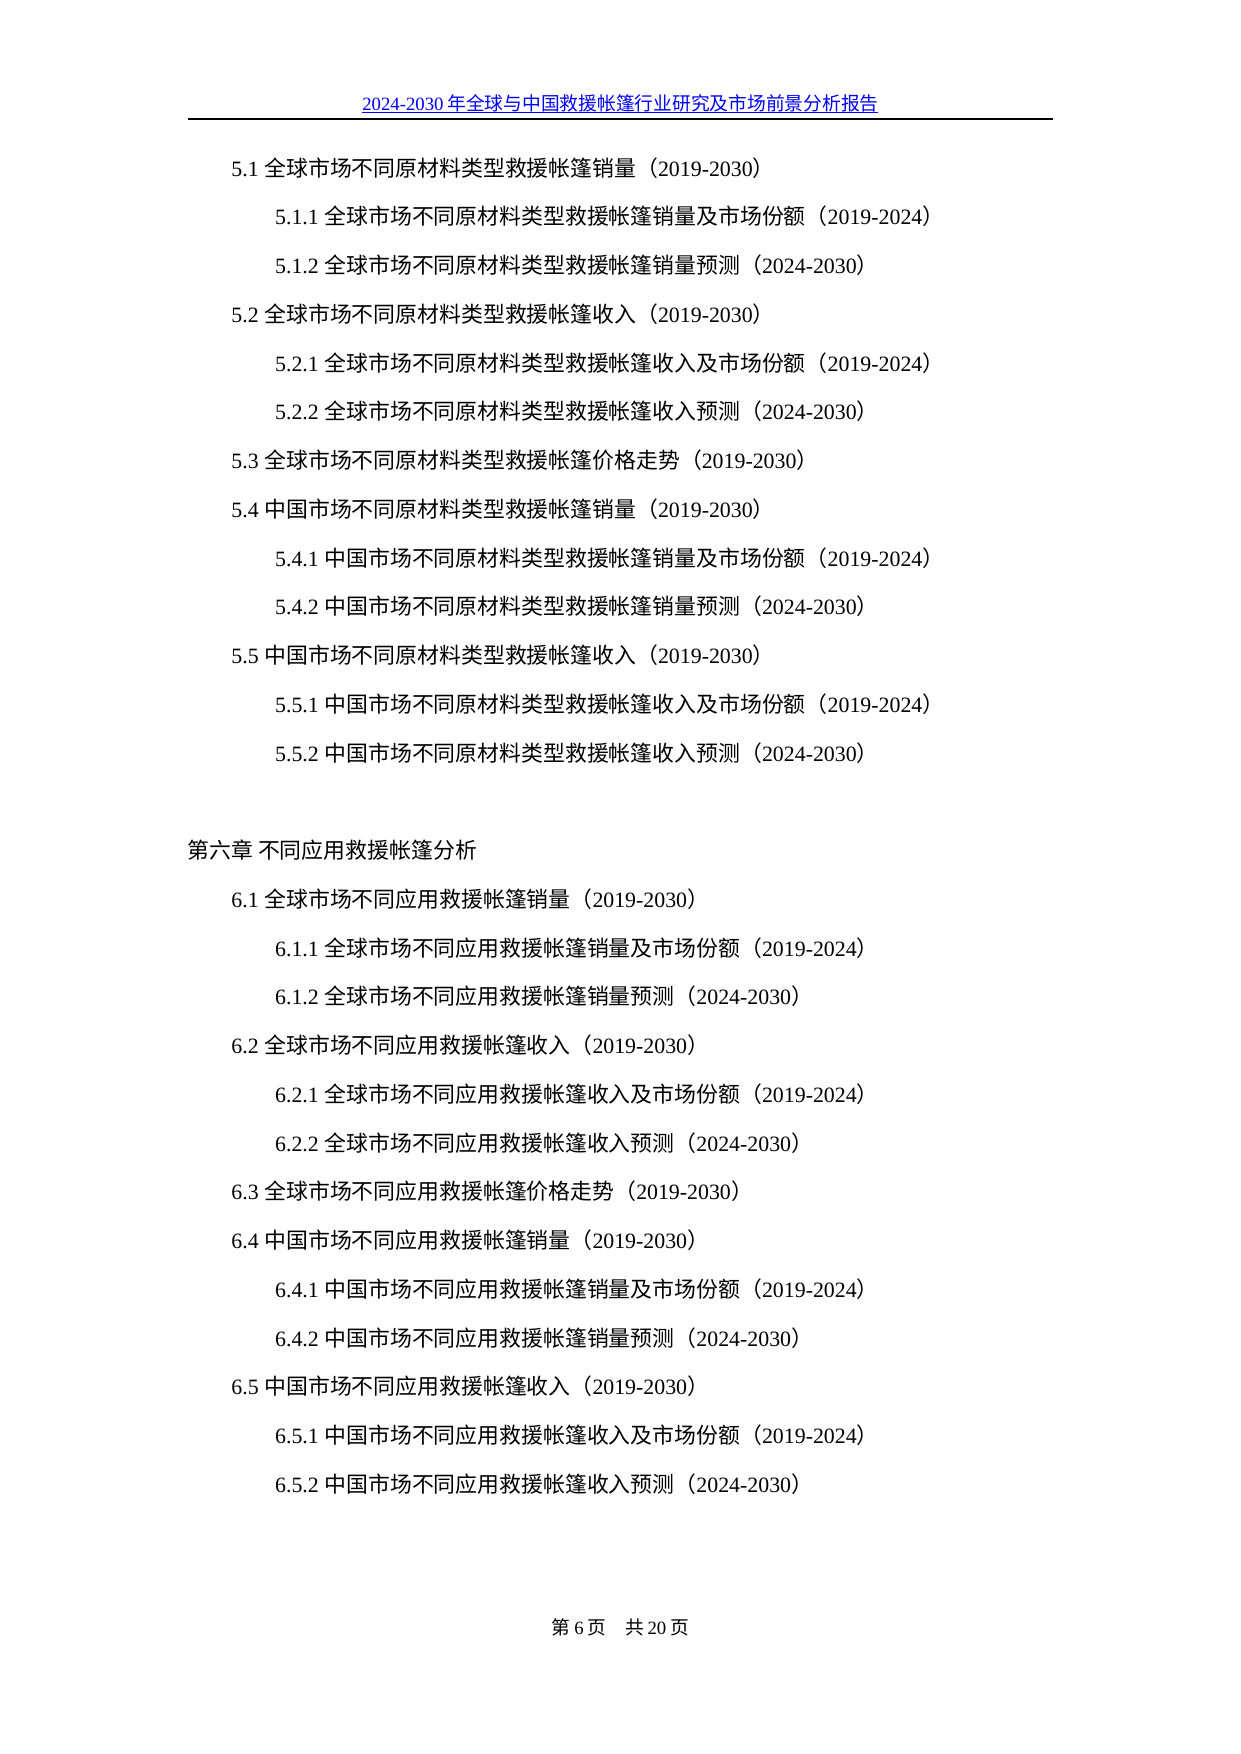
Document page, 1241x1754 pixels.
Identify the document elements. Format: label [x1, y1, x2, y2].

text [187, 150, 1053, 1499]
